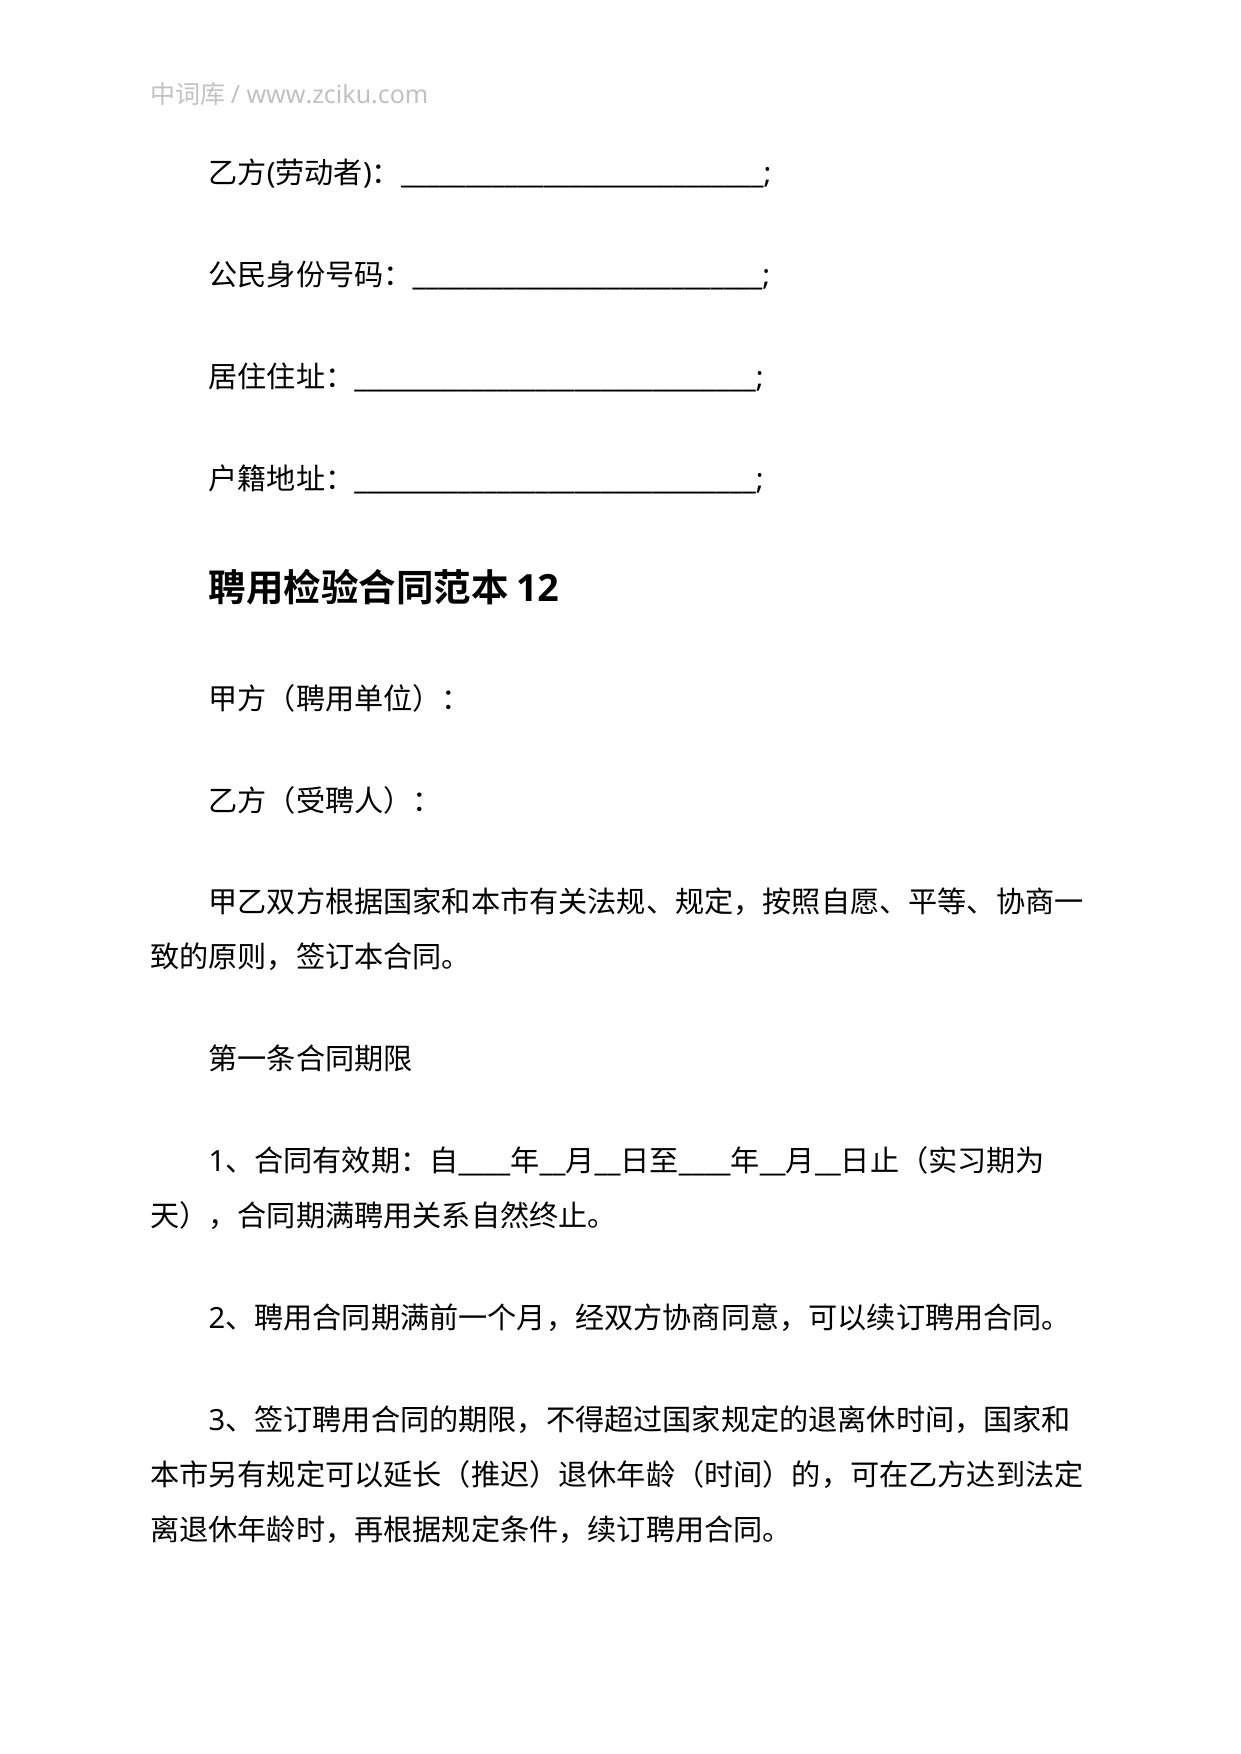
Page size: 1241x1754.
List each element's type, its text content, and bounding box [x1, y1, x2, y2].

text 甲方（聘用单位）： [150, 676, 1090, 718]
text 聘用检验合同范本12 [150, 558, 1090, 612]
text 甲乙双方根据国家和本市有关法规、规定，按照自愿、平等、协商一致的原则，签订本合同。 [150, 879, 1090, 976]
text 2、聘用合同期满前一个月，经双方协商同意，可以续订聘用合同。 [150, 1294, 1090, 1337]
text 公民身份号码：___________________________; [150, 252, 1090, 294]
text 乙方(劳动者)：____________________________; [150, 150, 1090, 192]
text 3、签订聘用合同的期限，不得超过国家规定的退离休时间，国家和本市另有规定可以延长（推迟）退休年龄（时间）的，可在乙方达到法定离退休年龄时，再根据规定条件，续订聘用合同。 [150, 1396, 1090, 1548]
text 乙方（受聘人）： [150, 777, 1090, 819]
text 居住住址：_______________________________; [150, 354, 1090, 396]
text 1、合同有效期：自____年__月__日至____年__月__日止（实习期为天），合同期满聘用关系自然终止。 [150, 1137, 1090, 1235]
text 户籍地址：_______________________________; [150, 456, 1090, 498]
text 第一条合同期限 [150, 1036, 1090, 1078]
